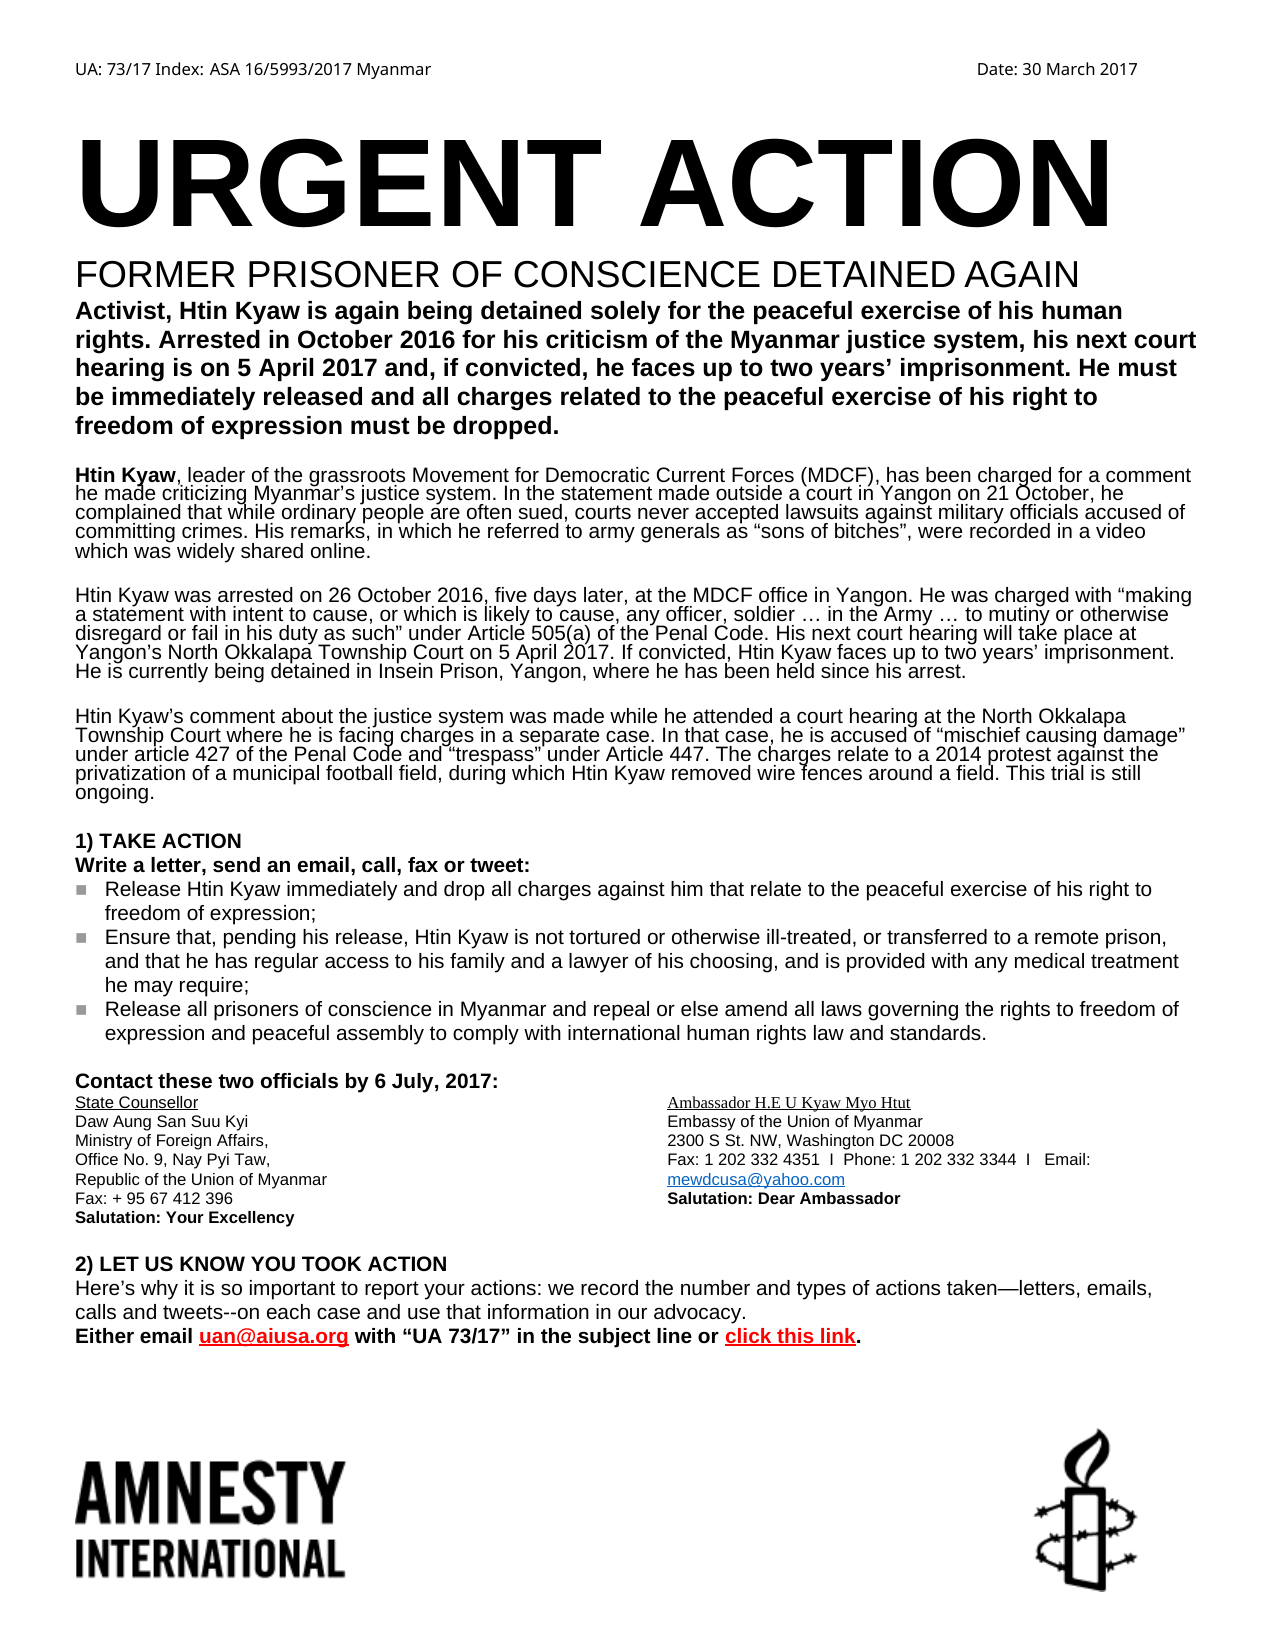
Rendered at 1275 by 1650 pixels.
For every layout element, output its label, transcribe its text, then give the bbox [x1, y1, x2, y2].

list Ensure that, pending his release, Htin Kyaw is not tortured or otherwise ill-treated, or transferred to a remote prison, and that he has regular access to his family and a lawyer of his choosing, and is provided with any medical treatment he may require; [75, 925, 1200, 997]
subtitle Contact these two officials by 6 July, 2017: [75, 1069, 1200, 1093]
text Htin Kyaw, leader of the grassroots Movement for Democratic Current Forces (MDCF), has been charged for a comment he made criticizing Myanmar’s justice system. In the statement made outside a court in Yangon on 21 October, he complained that while ordinary people are often sued, courts never accepted lawsuits against military officials accused of committing crimes. His remarks, in which he referred to army generals as “sons of bitches”, were recorded in a video which was widely shared online. [75, 467, 1200, 562]
text Salutation: Dear Ambassador [667, 1188, 1200, 1208]
text Daw Aung San Suu Kyi [75, 1112, 608, 1131]
text 1) TAKE ACTION [75, 829, 1200, 853]
picture [75, 1428, 1138, 1592]
text Embassy of the Union of Myanmar [667, 1112, 1200, 1131]
text Htin Kyaw’s comment about the justice system was made while he attended a court hearing at the North Okkalapa Township Court where he is facing charges in a separate case. In that case, he is accused of “mischief causing damage” under article 427 of the Penal Code and “trespass” under Article 447. The charges relate to a 2014 protest against the privatization of a municipal football field, during which Htin Kyaw removed wire fences around a field. This trial is still ongoing. [75, 708, 1200, 804]
text Either email uan@aiusa.org with “UA 73/17” in the subject line or click this link. [75, 1323, 1200, 1347]
text 2300 S St. NW, Washington DC 20008 [667, 1131, 1200, 1150]
text Ministry of Foreign Affairs, [75, 1131, 608, 1150]
text Office No. 9, Nay Pyi Taw, [75, 1150, 608, 1169]
list Release all prisoners of conscience in Myanmar and repeal or else amend all laws governing the rights to freedom of expression and peaceful assembly to comply with international human rights law and standards. [75, 997, 1200, 1045]
subtitle URGENT ACTION [75, 109, 1200, 253]
text State Counsellor [75, 1093, 608, 1112]
text Htin Kyaw was arrested on 26 October 2016, five days later, at the MDCF office in Yangon. He was charged with “making a statement with intent to cause, or which is likely to cause, any officer, soldier … in the Army … to mutiny or otherwise disregard or fail in his duty as such” under Article 505(a) of the Penal Code. His next court hearing will take place at Yangon’s North Okkalapa Township Court on 5 April 2017. If convicted, Htin Kyaw faces up to two years’ imprisonment. He is currently being detained in Insein Prison, Yangon, where he has been held since his arrest. [75, 587, 1200, 683]
text Salutation: Your Excellency Ambassador H.E U Kyaw Myo Htut [75, 1208, 608, 1227]
text Republic of the Union of Myanmar [75, 1169, 608, 1188]
subtitle Write a letter, send an email, call, fax or tweet: [75, 853, 1200, 877]
list Release Htin Kyaw immediately and drop all charges against him that relate to the peaceful exercise of his right to freedom of expression; [75, 877, 1200, 925]
text Fax: 1 202 332 4351 I Phone: 1 202 332 3344 I Email: mewdcusa@yahoo.com [667, 1150, 1200, 1188]
text Here’s why it is so important to report your actions: we record the number and types of actions taken—letters, emails, calls and tweets--on each case and use that information in our advocacy. [75, 1276, 1200, 1323]
text FORMER PRISONER OF CONSCIENCE detained AGAIN [75, 253, 1200, 296]
text Fax: + 95 67 412 396 [75, 1188, 608, 1208]
text 2) LET US KNOW YOU TOOK ACTION [75, 1252, 1200, 1276]
text Activist, Htin Kyaw is again being detained solely for the peaceful exercise of his human rights. Arrested in October 2016 for his criticism of the Myanmar justice system, his next court hearing is on 5 April 2017 and, if convicted, he faces up to two years’ imprisonment. He must be immediately released and all charges related to the peaceful exercise of his right to freedom of expression must be dropped. [75, 296, 1200, 439]
